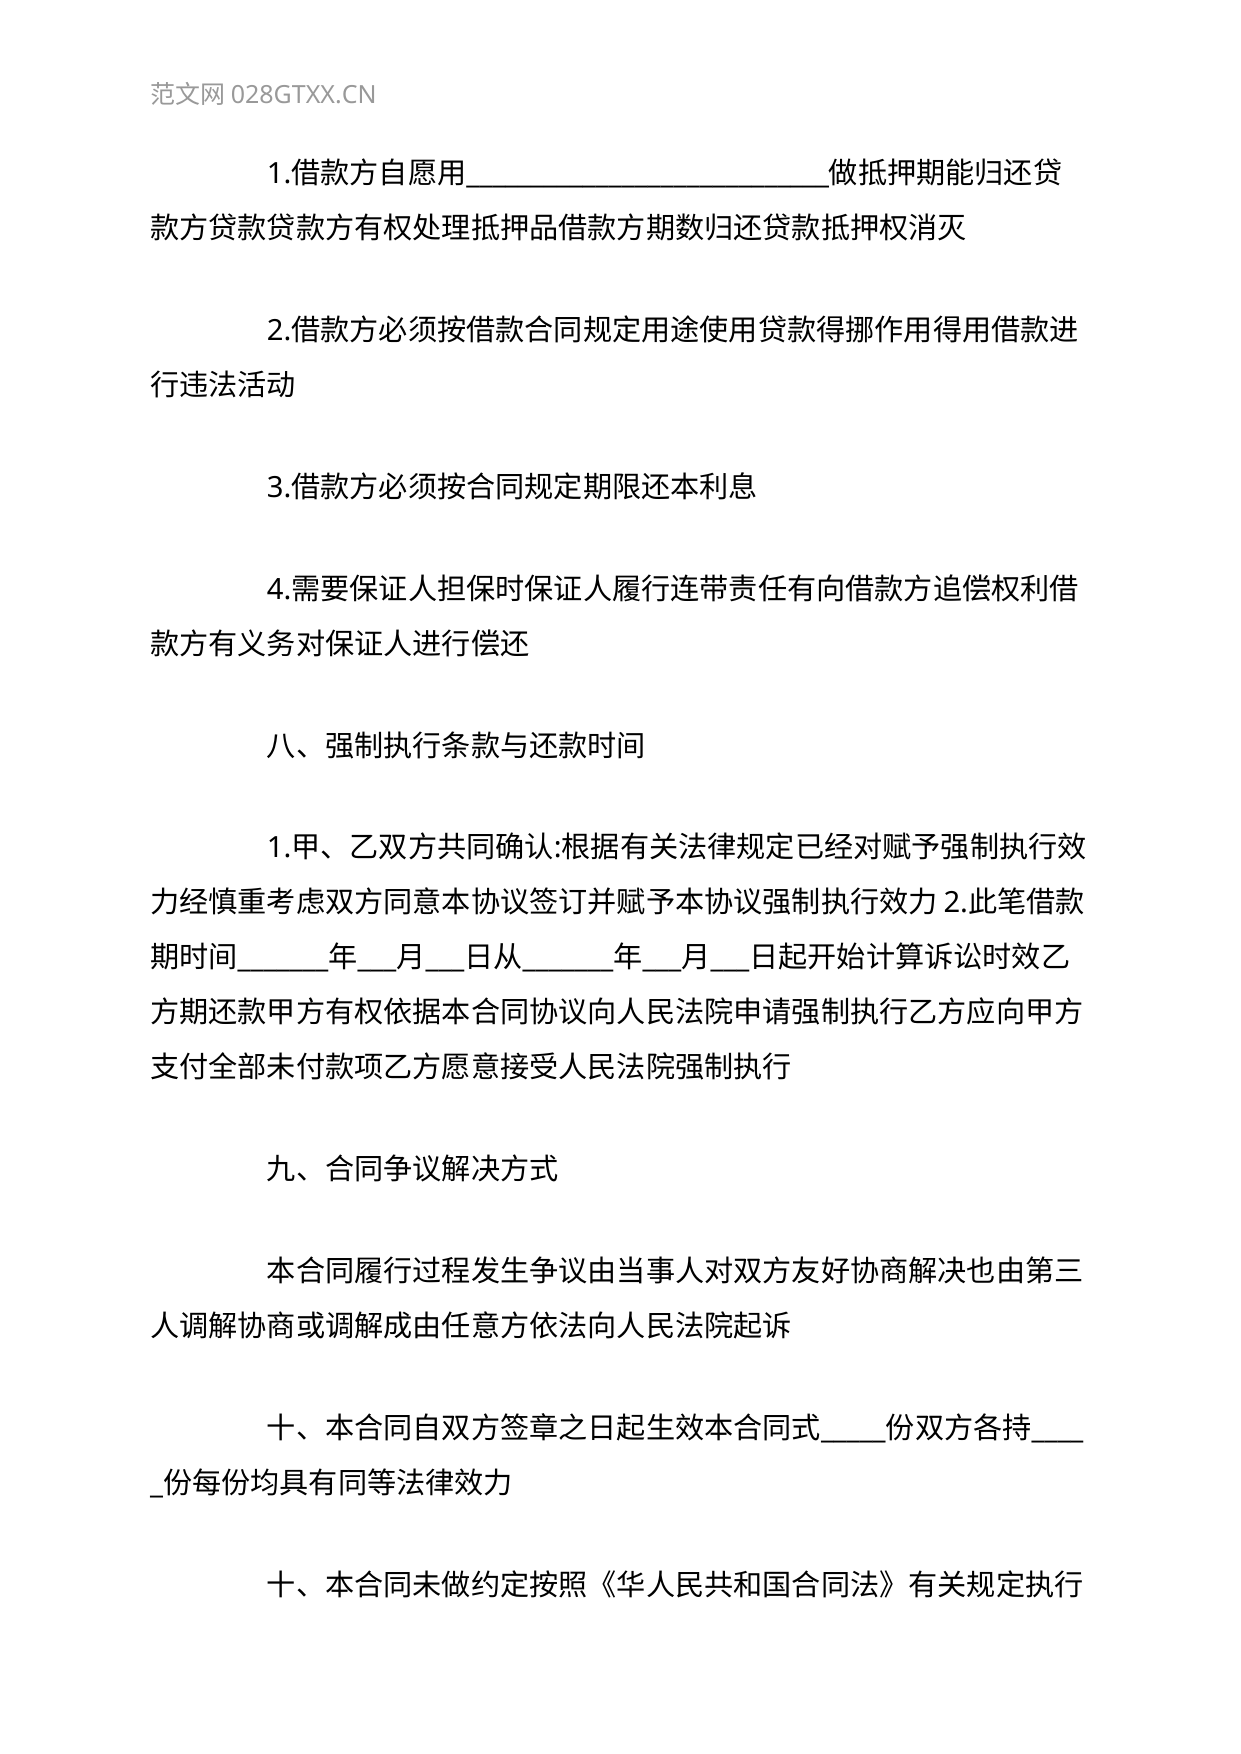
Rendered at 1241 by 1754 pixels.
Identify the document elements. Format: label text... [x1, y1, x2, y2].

text 4.需要保证人担保时保证人履行连带责任有向借款方追偿权利借款方有义务对保证人进行偿还 [150, 566, 1090, 663]
text 本合同履行过程发生争议由当事人对双方友好协商解决也由第三人调解协商或调解成由任意方依法向人民法院起诉 [150, 1247, 1090, 1345]
text 1.借款方自愿用____________________________做抵押期能归还贷款方贷款贷款方有权处理抵押品借款方期数归还贷款抵押权消灭 [150, 150, 1090, 247]
text 2.借款方必须按借款合同规定用途使用贷款得挪作用得用借款进行违法活动 [150, 307, 1090, 404]
text 1.甲、乙双方共同确认:根据有关法律规定已经对赋予强制执行效力经慎重考虑双方同意本协议签订并赋予本协议强制执行效力2.此笔借款期时间_______年___月___日从_______年___月___日起开始计算诉讼时效乙方期还款甲方有权依据本合同协议向人民法院申请强制执行乙方应向甲方支付全部未付款项乙方愿意接受人民法院强制执行 [150, 824, 1090, 1086]
text 十、本合同未做约定按照《华人民共和国合同法》有关规定执行 [150, 1561, 1090, 1603]
text 九、合同争议解决方式 [150, 1146, 1090, 1188]
text 八、强制执行条款与还款时间 [150, 722, 1090, 764]
text 十、本合同自双方签章之日起生效本合同式_____份双方各持_____份每份均具有同等法律效力 [150, 1404, 1090, 1502]
text 3.借款方必须按合同规定期限还本利息 [150, 463, 1090, 506]
